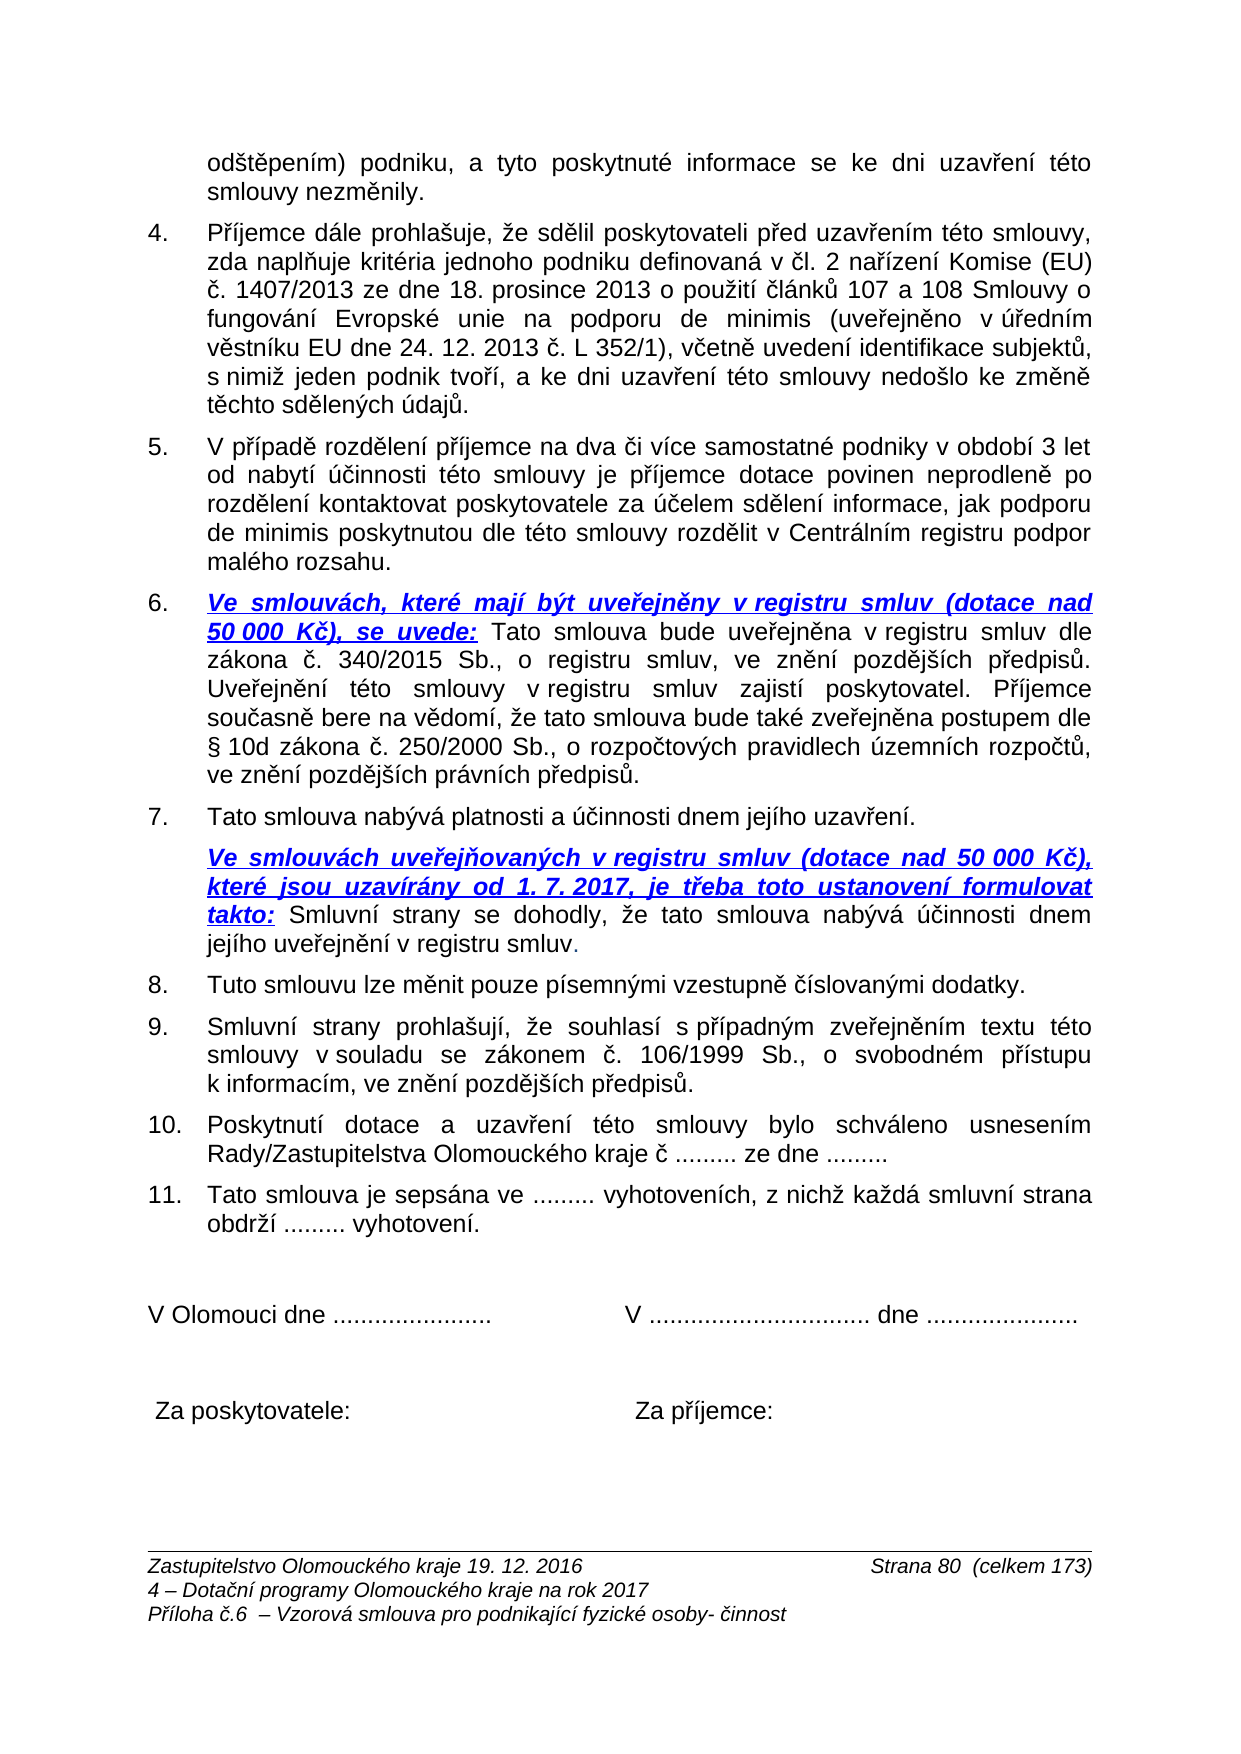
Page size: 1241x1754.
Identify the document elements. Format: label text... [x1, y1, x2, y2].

text V Olomouci dne ....................... V ................................ dne ...................... [148, 1300, 1092, 1329]
list V případě rozdělení příjemce na dva či více samostatné podniky v období 3 let od nabytí účinnosti této smlouvy je příjemce dotace povinen neprodleně po rozdělení kontaktovat poskytovatele za účelem sdělení informace, jak podporu de minimis poskytnutou dle této smlouvy rozdělit v Centrálním registru podpor malého rozsahu. [148, 431, 1092, 575]
text Ve smlouvách uveřejňovaných v registru smluv (dotace nad 50 000 Kč), které jsou uzavírány od 1. 7. 2017, je třeba toto ustanovení formulovat takto: Smluvní strany se dohodly, že tato smlouva nabývá účinnosti dnem jejího uveřejnění v registru smluv. [207, 843, 1092, 868]
list Tato smlouva nabývá platnosti a účinnosti dnem jejího uzavření. [148, 801, 1092, 830]
list Tato smlouva je sepsána ve ......... vyhotoveních, z nichž každá smluvní strana obdrží ......... vyhotovení. [148, 1180, 1092, 1238]
list Ve smlouvách, které mají být uveřejněny v registru smluv (dotace nad 50 000 Kč), se uvede: Tato smlouva bude uveřejněna v registru smluv dle zákona č. 340/2015 Sb., o registru smluv, ve znění pozdějších předpisů. Uveřejnění této smlouvy v registru smluv zajistí poskytovatel. Příjemce současně bere na vědomí, že tato smlouva bude také zveřejněna postupem dle § 10d zákona č. 250/2000 Sb., o rozpočtových pravidlech územních rozpočtů, ve znění pozdějších právních předpisů. [148, 588, 1092, 789]
list Smluvní strany prohlašují, že souhlasí s případným zveřejněním textu této smlouvy v souladu se zákonem č. 106/1999 Sb., o svobodném přístupu k informacím, ve znění pozdějších předpisů. [148, 1011, 1092, 1098]
text Ve smlouvách uveřejňovaných v registru smluv (dotace nad 50 000 Kč), které jsou uzavírány od 1. 7. 2017, je třeba toto ustanovení formulovat takto: Smluvní strany se dohodly, že tato smlouva nabývá účinnosti dnem jejího uveřejnění v registru smluv. [207, 869, 1092, 896]
list Poskytnutí dotace a uzavření této smlouvy bylo schváleno usnesením Rady/Zastupitelstva Olomouckého kraje č ......... ze dne ......... [148, 1110, 1092, 1168]
text Ve smlouvách uveřejňovaných v registru smluv (dotace nad 50 000 Kč), které jsou uzavírány od 1. 7. 2017, je třeba toto ustanovení formulovat takto: Smluvní strany se dohodly, že tato smlouva nabývá účinnosti dnem jejího uveřejnění v registru smluv. [207, 898, 1092, 958]
list Příjemce dále prohlašuje, že sdělil poskytovateli před uzavřením této smlouvy, zda naplňuje kritéria jednoho podniku definovaná v čl. 2 nařízení Komise (EU) č. 1407/2013 ze dne 18. prosince 2013 o použití článků 107 a 108 Smlouvy o fungování Evropské unie na podporu de minimis (uveřejněno v úředním věstníku EU dne 24. 12. 2013 č. L 352/1), včetně uvedení identifikace subjektů, s nimiž jeden podnik tvoří, a ke dni uzavření této smlouvy nedošlo ke změně těchto sdělených údajů. [148, 218, 1092, 419]
list Tuto smlouvu lze měnit pouze písemnými vzestupně číslovanými dodatky. [148, 970, 1092, 999]
table_header Za poskytovatele: [148, 1391, 627, 1527]
table_header Za příjemce: [628, 1391, 1107, 1527]
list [148, 148, 1092, 205]
